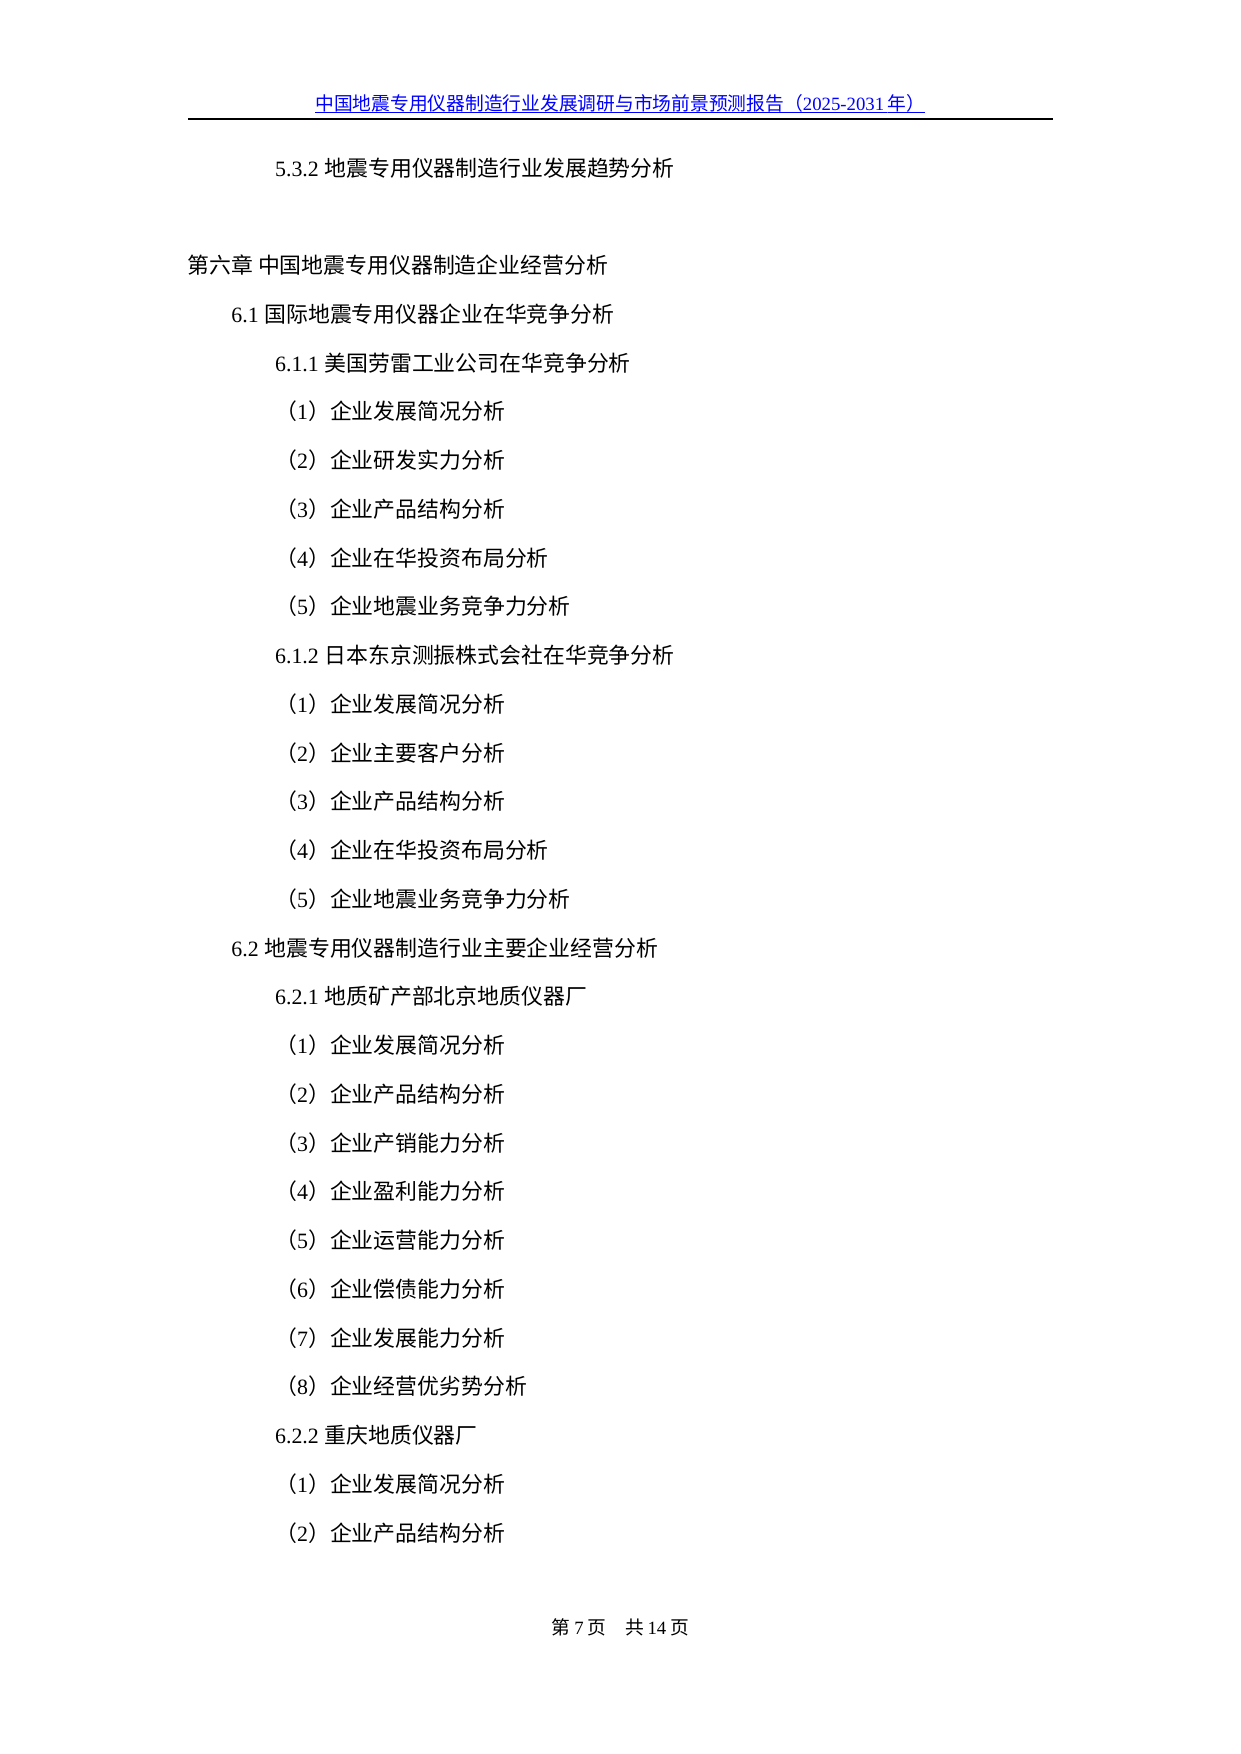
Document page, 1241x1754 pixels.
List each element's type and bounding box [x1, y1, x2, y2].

text [187, 150, 1053, 1548]
